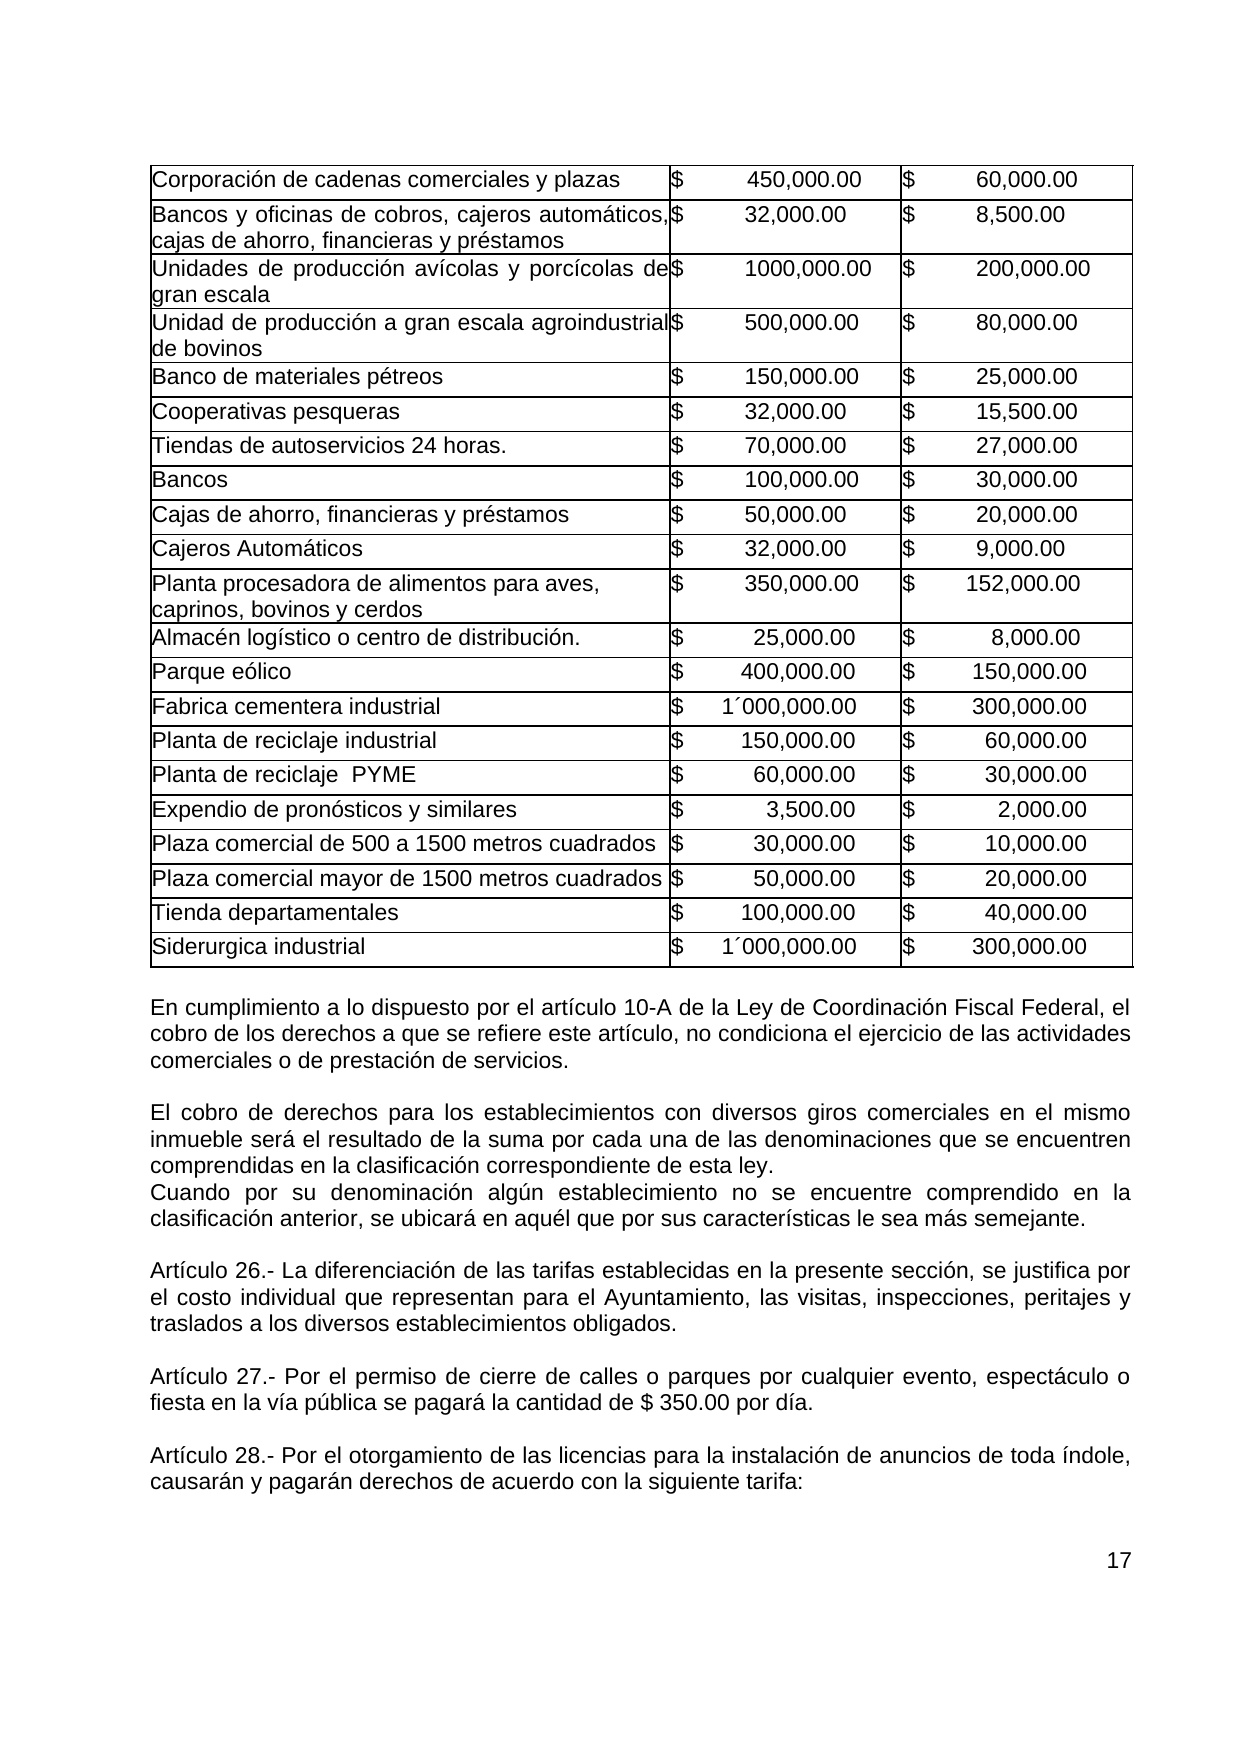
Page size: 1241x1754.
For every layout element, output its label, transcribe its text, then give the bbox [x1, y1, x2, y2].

text Artículo 26.- La diferenciación de las tarifas establecidas en la presente sección, se justifica por el costo individual que representan para el Ayuntamiento, las visitas, inspecciones, peritajes y traslados a los diversos establecimientos obligados. [150, 1257, 1132, 1337]
table_cell Tiendas de autoservicios 24 horas. [152, 432, 669, 465]
table_cell $ 1´000,000.00 [671, 933, 900, 966]
table_cell $ 10,000.00 [902, 830, 1132, 863]
table_cell $ 60,000.00 [902, 727, 1132, 760]
table_cell $ 25,000.00 [902, 363, 1132, 396]
table_cell Bancos [152, 467, 669, 499]
table_cell Corporación de cadenas comerciales y plazas [152, 166, 669, 199]
table_cell Cooperativas pesqueras [152, 398, 669, 431]
table_cell Plaza comercial de 500 a 1500 metros cuadrados [152, 830, 669, 863]
table_cell Fabrica cementera industrial [152, 693, 669, 725]
text Artículo 28.- Por el otorgamiento de las licencias para la instalación de anuncios de toda índole, causarán y pagarán derechos de acuerdo con la siguiente tarifa: [150, 1442, 1132, 1495]
text En cumplimiento a lo dispuesto por el artículo 10-A de la Ley de Coordinación Fiscal Federal, el cobro de los derechos a que se refiere este artículo, no condiciona el ejercicio de las actividades comerciales o de prestación de servicios. [150, 994, 1132, 1073]
table_cell $ 30,000.00 [902, 467, 1132, 499]
table_cell Cajeros Automáticos [152, 535, 669, 568]
table_cell $ 1000,000.00 [671, 255, 900, 307]
table_cell Parque eólico [152, 658, 669, 691]
table_cell $ 8,500.00 [902, 201, 1132, 253]
table_cell $ 300,000.00 [902, 933, 1132, 966]
table_cell $ 32,000.00 [671, 201, 900, 253]
table_cell $ 350,000.00 [671, 570, 900, 622]
table_cell $ 32,000.00 [671, 535, 900, 568]
table_cell Banco de materiales pétreos [152, 363, 669, 396]
table_cell $ 30,000.00 [671, 830, 900, 863]
text Cuando por su denominación algún establecimiento no se encuentre comprendido en la clasificación anterior, se ubicará en aquél que por sus características le sea más semejante. [150, 1178, 1132, 1231]
table_cell $ 150,000.00 [902, 658, 1132, 691]
table_cell $ 27,000.00 [902, 432, 1132, 465]
table_cell $ 450,000.00 [671, 166, 900, 199]
table_cell Unidad de producción a gran escala agroindustrial de bovinos [152, 309, 669, 362]
table_cell Bancos y oficinas de cobros, cajeros automáticos, cajas de ahorro, financieras y préstamos [152, 201, 669, 253]
table_cell $ 300,000.00 [902, 693, 1132, 725]
table_cell $ 80,000.00 [902, 309, 1132, 362]
table_cell $ 2,000.00 [902, 796, 1132, 828]
table_cell Cajas de ahorro, financieras y préstamos [152, 501, 669, 534]
table_cell Unidades de producción avícolas y porcícolas de gran escala [152, 255, 669, 307]
table_cell $ 50,000.00 [671, 501, 900, 534]
table_cell $ 1´000,000.00 [671, 693, 900, 725]
text Artículo 27.- Por el permiso de cierre de calles o parques por cualquier evento, espectáculo o fiesta en la vía pública se pagará la cantidad de $ 350.00 por día. [150, 1363, 1132, 1416]
table_cell $ 60,000.00 [902, 166, 1132, 199]
table_cell $ 100,000.00 [671, 467, 900, 499]
table_cell Expendio de pronósticos y similares [152, 796, 669, 828]
table_cell $ 9,000.00 [902, 535, 1132, 568]
table_cell $ 152,000.00 [902, 570, 1132, 622]
table_cell $ 200,000.00 [902, 255, 1132, 307]
table_cell $ 8,000.00 [902, 624, 1132, 657]
table_cell Planta procesadora de alimentos para aves, caprinos, bovinos y cerdos [152, 570, 669, 622]
table_cell $ 150,000.00 [671, 727, 900, 760]
table_cell $ 500,000.00 [671, 309, 900, 362]
table_cell Siderurgica industrial [152, 933, 669, 966]
table_cell $ 70,000.00 [671, 432, 900, 465]
table_cell $ 20,000.00 [902, 501, 1132, 534]
table_cell Tienda departamentales [152, 899, 669, 932]
table_cell $ 32,000.00 [671, 398, 900, 431]
table_cell $ 60,000.00 [671, 761, 900, 794]
table_cell $ 3,500.00 [671, 796, 900, 828]
table_cell $ 150,000.00 [671, 363, 900, 396]
table_cell Almacén logístico o centro de distribución. [152, 624, 669, 657]
table_cell $ 30,000.00 [902, 761, 1132, 794]
table_cell $ 20,000.00 [902, 865, 1132, 897]
table_cell $ 25,000.00 [671, 624, 900, 657]
text El cobro de derechos para los establecimientos con diversos giros comerciales en el mismo inmueble será el resultado de la suma por cada una de las denominaciones que se encuentren comprendidas en la clasificación correspondiente de esta ley. [150, 1099, 1132, 1178]
table_cell $ 40,000.00 [902, 899, 1132, 932]
table_cell Planta de reciclaje industrial [152, 727, 669, 760]
table_cell $ 15,500.00 [902, 398, 1132, 431]
table_cell $ 50,000.00 [671, 865, 900, 897]
table_cell Plaza comercial mayor de 1500 metros cuadrados [152, 865, 669, 897]
table_cell $ 100,000.00 [671, 899, 900, 932]
table_cell Planta de reciclaje PYME [152, 761, 669, 794]
table_cell $ 400,000.00 [671, 658, 900, 691]
